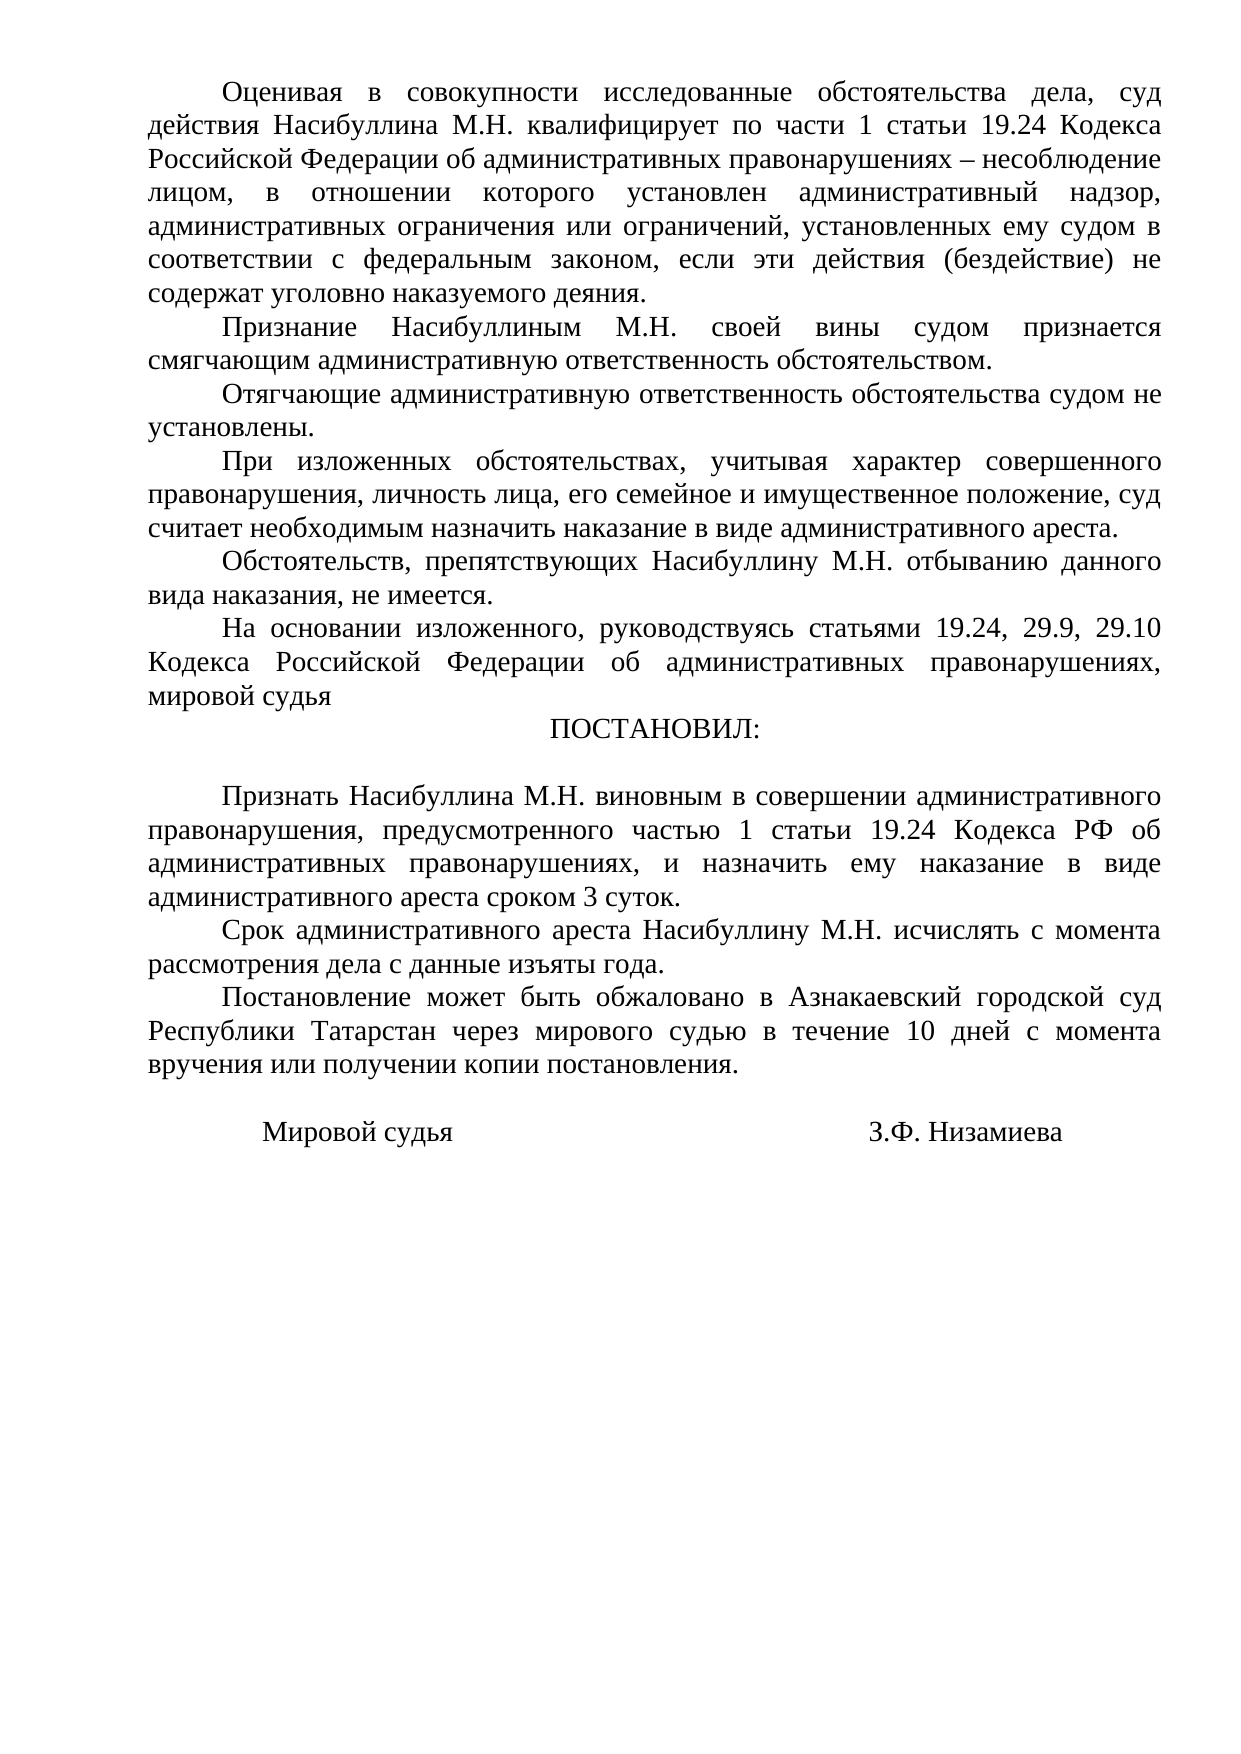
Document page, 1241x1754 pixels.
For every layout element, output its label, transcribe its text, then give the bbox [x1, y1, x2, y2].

text Мировой судья З.Ф. Низамиева [148, 1114, 1162, 1147]
text Оценивая в совокупности исследованные обстоятельства дела, суд действия Насибуллина М.Н. квалифицирует по части 1 статьи 19.24 Кодекса Российской Федерации об административных правонарушениях – несоблюдение лицом, в отношении которого установлен административный надзор, административных ограничения или ограничений, установленных ему судом в соответствии с федеральным законом, если эти действия (бездействие) не содержат уголовно наказуемого деяния. [148, 74, 1162, 309]
text Признание Насибуллиным М.Н. своей вины судом признается смягчающим административную ответственность обстоятельством. [148, 309, 1162, 376]
text Срок административного ареста Насибуллину М.Н. исчислять с момента рассмотрения дела с данные изъяты года. [148, 912, 1162, 979]
text Признать Насибуллина М.Н. виновным в совершении административного правонарушения, предусмотренного частью 1 статьи 19.24 Кодекса РФ об административных правонарушениях, и назначить ему наказание в виде административного ареста сроком 3 суток. [148, 778, 1162, 912]
text Отягчающие административную ответственность обстоятельства судом не установлены. [148, 376, 1162, 443]
text При изложенных обстоятельствах, учитывая характер совершенного правонарушения, личность лица, его семейное и имущественное положение, суд считает необходимым назначить наказание в виде административного ареста. [148, 443, 1162, 543]
text На основании изложенного, руководствуясь статьями 19.24, 29.9, 29.10 Кодекса Российской Федерации об административных правонарушениях, мировой судья [148, 611, 1162, 711]
text Обстоятельств, препятствующих Насибуллину М.Н. отбыванию данного вида наказания, не имеется. [148, 543, 1162, 611]
text Постановление может быть обжаловано в Азнакаевский городской суд Республики Татарстан через мирового судью в течение 10 дней с момента вручения или получении копии постановления. [148, 979, 1162, 1080]
text ПОСТАНОВИЛ: [148, 711, 1162, 745]
